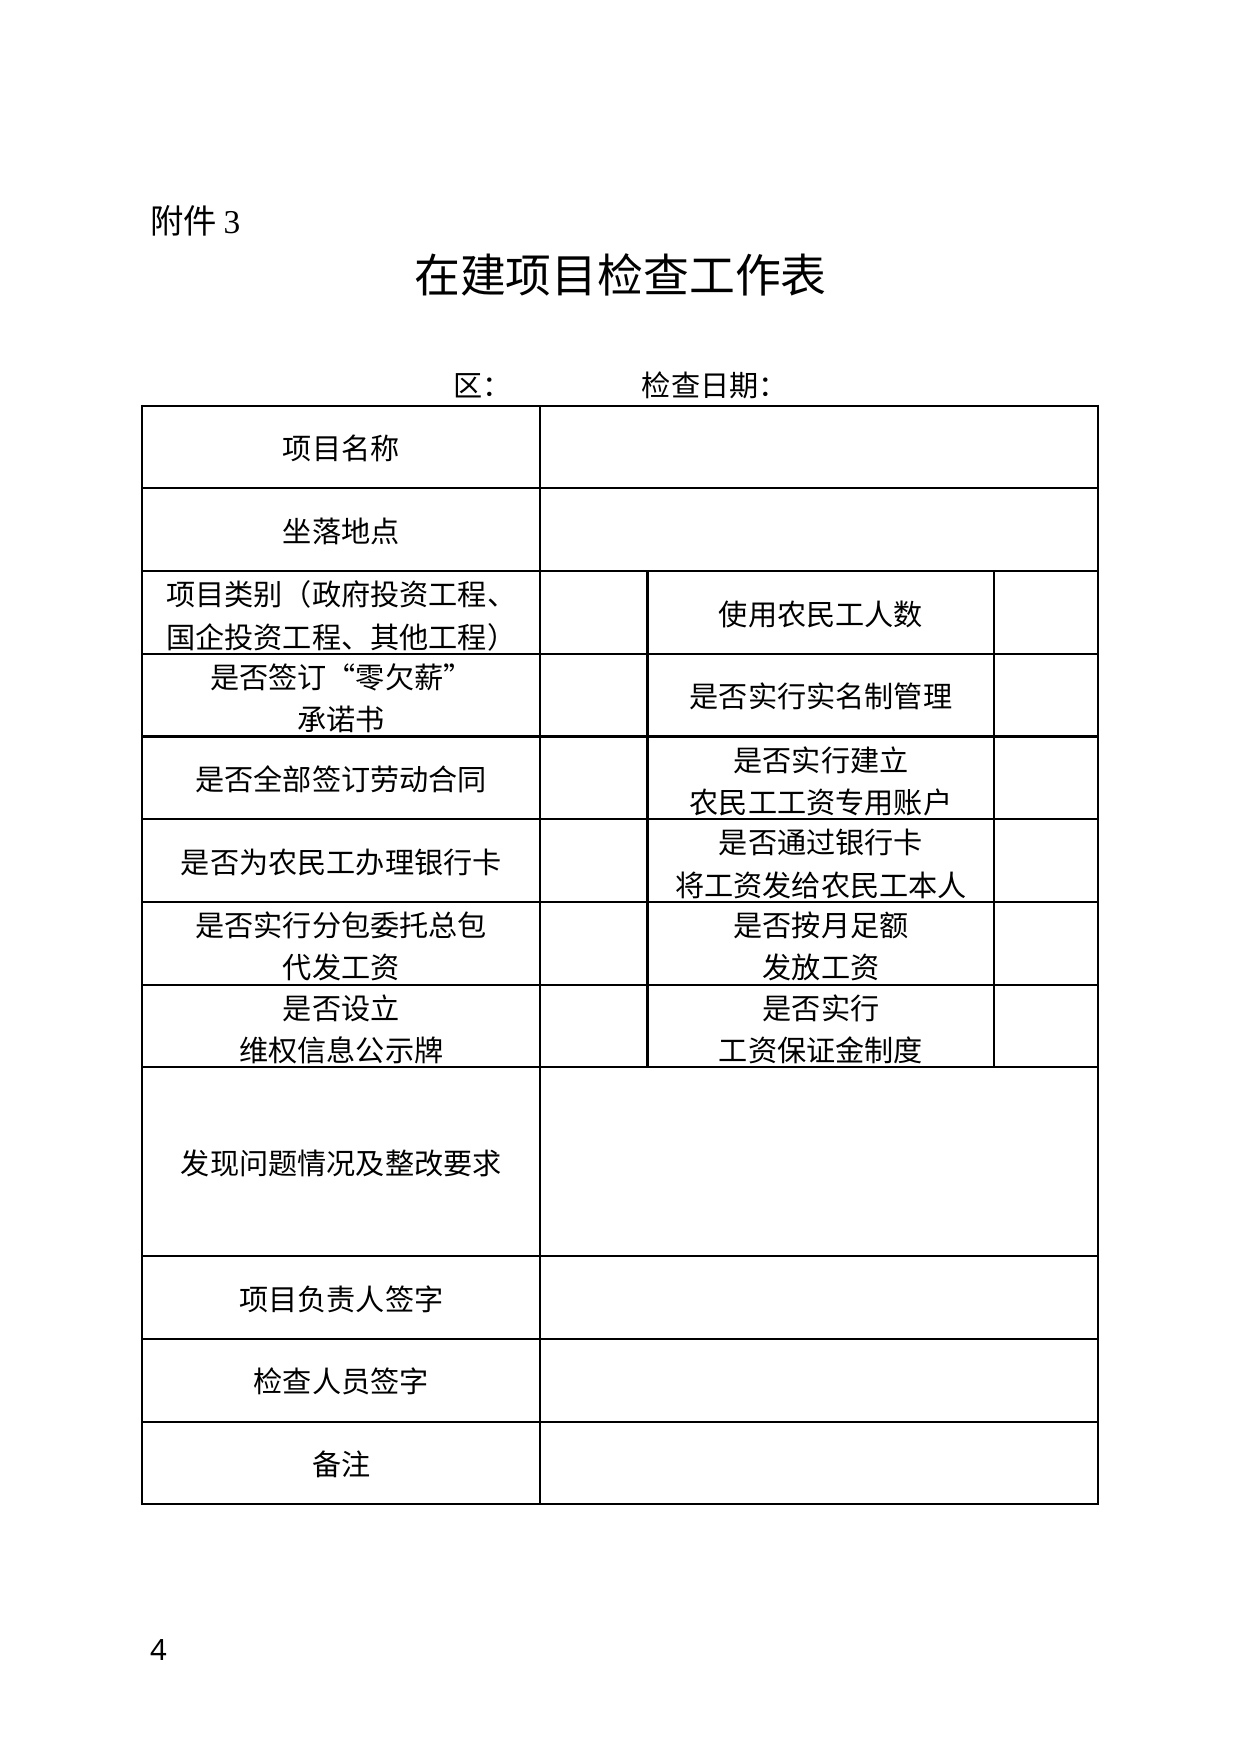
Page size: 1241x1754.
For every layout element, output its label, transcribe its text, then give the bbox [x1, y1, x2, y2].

table_cell [541, 489, 1097, 570]
table_cell 是否按月足额 发放工资 [649, 903, 993, 983]
table_cell [995, 820, 1097, 901]
table_cell 是否设立 维权信息公示牌 [143, 986, 539, 1066]
table_header 项目名称 [143, 407, 539, 487]
table_cell [995, 655, 1097, 735]
table_cell 是否全部签订劳动合同 [143, 738, 539, 818]
table_cell [995, 572, 1097, 653]
table_cell [995, 903, 1097, 983]
table_cell 是否签订“零欠薪” 承诺书 [143, 655, 539, 735]
table_cell 是否实行实名制管理 [649, 655, 993, 735]
table_cell [541, 903, 646, 983]
table_cell 坐落地点 [143, 489, 539, 570]
table_cell 项目类别（政府投资工程、国企投资工程、其他工程） [143, 572, 539, 653]
table_cell 项目负责人签字 [143, 1257, 539, 1338]
table_cell [995, 986, 1097, 1066]
table_cell 发现问题情况及整改要求 [143, 1068, 539, 1255]
table_cell [541, 572, 646, 653]
table_cell 是否实行 工资保证金制度 [649, 986, 993, 1066]
text 附件3 [150, 187, 1090, 246]
table_cell [541, 1257, 1097, 1338]
table_cell [541, 1423, 1097, 1503]
table_cell [541, 820, 646, 901]
table_cell [541, 738, 646, 818]
table_cell 检查人员签字 [143, 1340, 539, 1421]
table_cell 是否实行建立 农民工工资专用账户 [649, 738, 993, 818]
table_cell 备注 [143, 1423, 539, 1503]
table_cell 使用农民工人数 [649, 572, 993, 653]
table_cell [541, 655, 646, 735]
table_cell 是否通过银行卡 将工资发给农民工本人 [649, 820, 993, 901]
table_cell [541, 1340, 1097, 1421]
text 区： 检查日期： [150, 362, 1090, 404]
table_header [541, 407, 1097, 487]
table_cell 是否为农民工办理银行卡 [143, 820, 539, 901]
table_cell [995, 738, 1097, 818]
text 在建项目检查工作表 [150, 246, 1090, 304]
table_cell [541, 986, 646, 1066]
table_cell 是否实行分包委托总包 代发工资 [143, 903, 539, 983]
table_cell [541, 1068, 1097, 1255]
